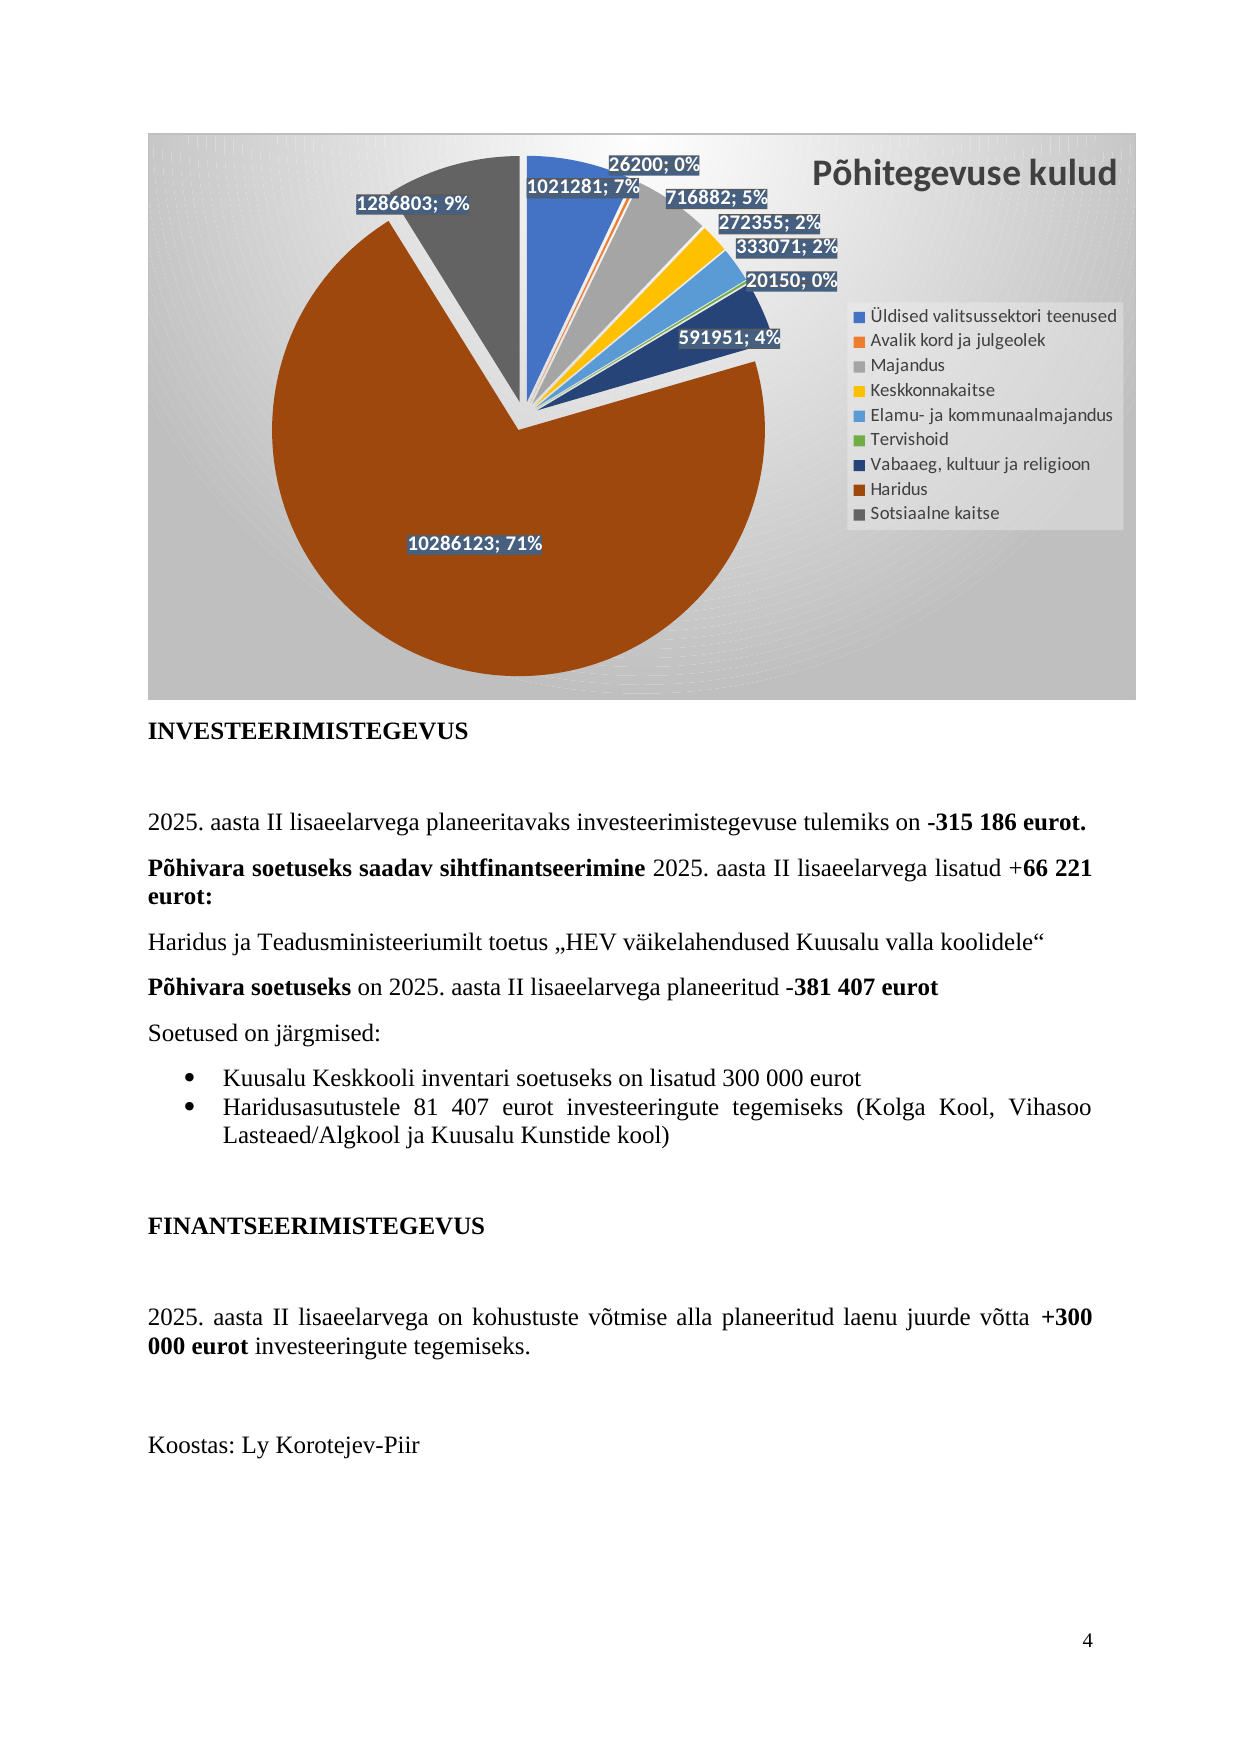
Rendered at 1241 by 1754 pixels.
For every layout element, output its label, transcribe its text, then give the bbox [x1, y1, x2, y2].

text Põhivara soetuseks on 2025. aasta II lisaeelarvega planeeritud -381 407 eurot [148, 972, 1093, 1001]
text Soetused on järgmised: [148, 1018, 1093, 1046]
text 2025. aasta II lisaeelarvega on kohustuste võtmise alla planeeritud laenu juurde võtta +300 000 eurot investeeringute tegemiseks. [148, 1302, 1093, 1360]
list Kuusalu Keskkooli inventari soetuseks on lisatud 300 000 eurot [185, 1063, 1093, 1092]
text INVESTEERIMISTEGEVUS [148, 716, 1093, 745]
text Koostas: Ly Korotejev-Piir [148, 1430, 1093, 1459]
text Põhivara soetuseks saadav sihtfinantseerimine 2025. aasta II lisaeelarvega lisatud +66 221 eurot: [148, 853, 1093, 910]
text 2025. aasta II lisaeelarvega planeeritavaks investeerimistegevuse tulemiks on -315 186 eurot. [148, 807, 1093, 836]
text FINANTSEERIMISTEGEVUS [148, 1211, 1093, 1240]
list Haridusasutustele 81 407 eurot investeeringute tegemiseks (Kolga Kool, Vihasoo Lasteaed/Algkool ja Kuusalu Kunstide kool) [185, 1092, 1093, 1149]
text Haridus ja Teadusministeeriumilt toetus „HEV väikelahendused Kuusalu valla koolidele“ [148, 927, 1093, 956]
